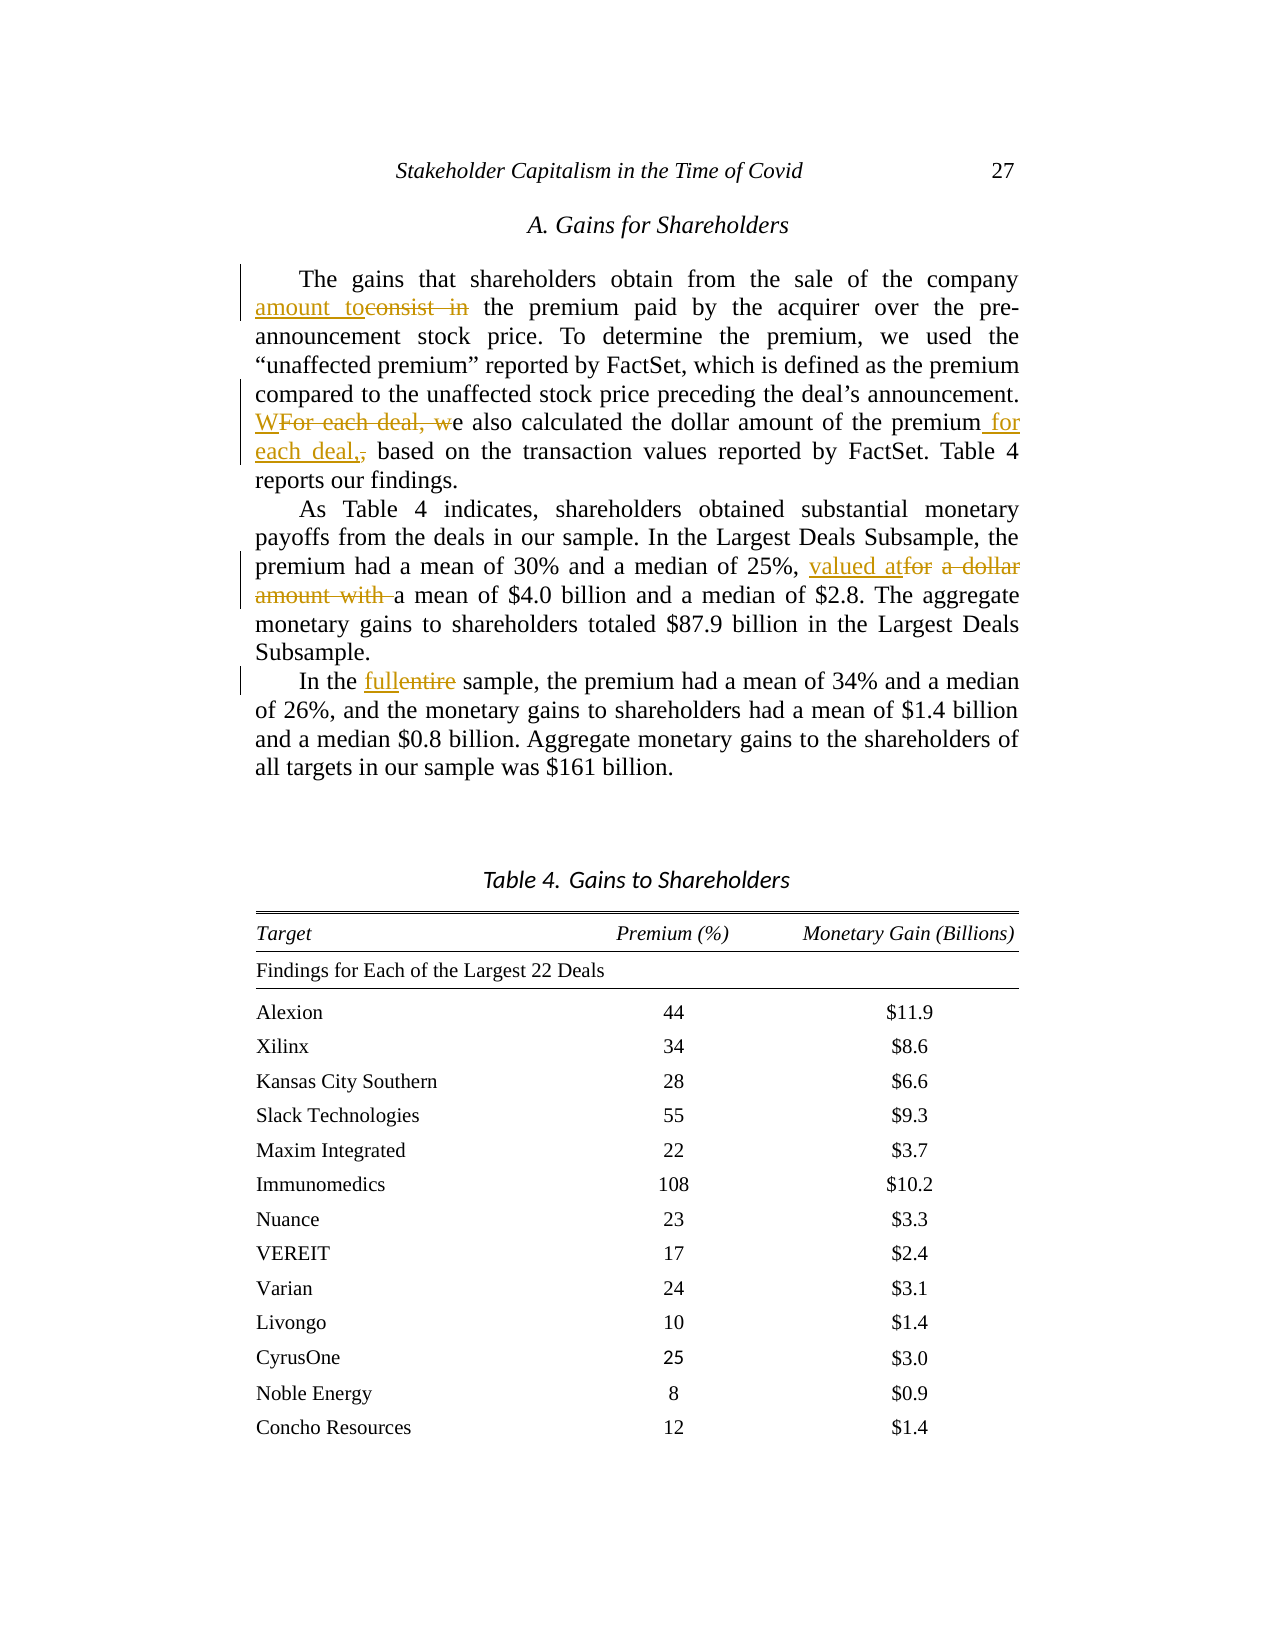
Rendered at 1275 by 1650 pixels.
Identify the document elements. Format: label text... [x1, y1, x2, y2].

table_cell Slack Technologies [256, 1093, 547, 1127]
table_cell Concho Resources [256, 1405, 547, 1439]
table_cell 8 [547, 1370, 800, 1404]
table_cell 23 [547, 1196, 800, 1231]
table_cell 34 [547, 1024, 800, 1058]
table_cell 17 [547, 1231, 800, 1265]
table_cell Alexion [256, 989, 547, 1024]
table_cell 44 [547, 989, 800, 1024]
table_cell Premium (%) [547, 914, 800, 951]
table_cell 24 [547, 1265, 800, 1300]
table_cell Kansas City Southern [256, 1058, 547, 1093]
table_header Table 4. Gains to Shareholders [256, 839, 1019, 911]
table_cell VEREIT [256, 1231, 547, 1265]
table_cell Immunomedics [256, 1162, 547, 1196]
table_cell Nuance [256, 1196, 547, 1231]
table_cell 22 [547, 1127, 800, 1162]
subtitle Gains for Shareholders [255, 210, 1020, 239]
table_cell 12 [547, 1405, 800, 1439]
table_cell Monetary Gain (Billions) [800, 914, 1019, 951]
table_cell Findings for Each of the Largest 22 Deals [256, 952, 1019, 988]
text The gains that shareholders obtain from the sale of the company the premium paid by the acquirer over the pre-announcement stock price. To determine the premium, we used the “unaffected premium” reported by FactSet, which is defined as the premium compared to the unaffected stock price preceding the deal’s announcement.e also calculated the dollar amount of the premium based on the transaction values reported by FactSet. Table 4 reports our findings. [255, 264, 1020, 494]
table_cell $3.3 [800, 1196, 1019, 1231]
table_cell $3.7 [800, 1127, 1019, 1162]
text As Table 4 indicates, shareholders obtained substantial monetary payoffs from the deals in our sample. In the Largest Deals Subsample, the premium had a mean of 30% and a median of 25%, a mean of $4.0 billion and a median of $2.8. The aggregate monetary gains to shareholders totaled $87.9 billion in the Largest Deals Subsample. [255, 494, 1020, 666]
table_cell Xilinx [256, 1024, 547, 1058]
table_cell Maxim Integrated [256, 1127, 547, 1162]
table_cell Target [256, 914, 547, 951]
text In the sample, the premium had a mean of 34% and a median of 26%, and the monetary gains to shareholders had a mean of $1.4 billion and a median $0.8 billion. Aggregate monetary gains to the shareholders of all targets in our sample was $161 billion. [255, 666, 1020, 781]
table_cell $0.9 [800, 1370, 1019, 1404]
table_cell $11.9 [800, 989, 1019, 1024]
table_cell $6.6 [800, 1058, 1019, 1093]
table_cell 10 [547, 1300, 800, 1334]
table_cell 28 [547, 1058, 800, 1093]
table_cell Noble Energy [256, 1370, 547, 1404]
table_cell Livongo [256, 1300, 547, 1334]
table_cell $1.4 [800, 1300, 1019, 1334]
table_cell 25 [547, 1334, 800, 1370]
table_cell Varian [256, 1265, 547, 1300]
table_cell CyrusOne [256, 1334, 547, 1370]
table_cell $9.3 [800, 1093, 1019, 1127]
table_cell $3.1 [800, 1265, 1019, 1300]
table_cell $3.0 [800, 1334, 1019, 1370]
table_cell $1.4 [800, 1405, 1019, 1439]
table_cell 108 [547, 1162, 800, 1196]
table_cell 55 [547, 1093, 800, 1127]
table_cell $2.4 [800, 1231, 1019, 1265]
table_cell $10.2 [800, 1162, 1019, 1196]
table_cell $8.6 [800, 1024, 1019, 1058]
